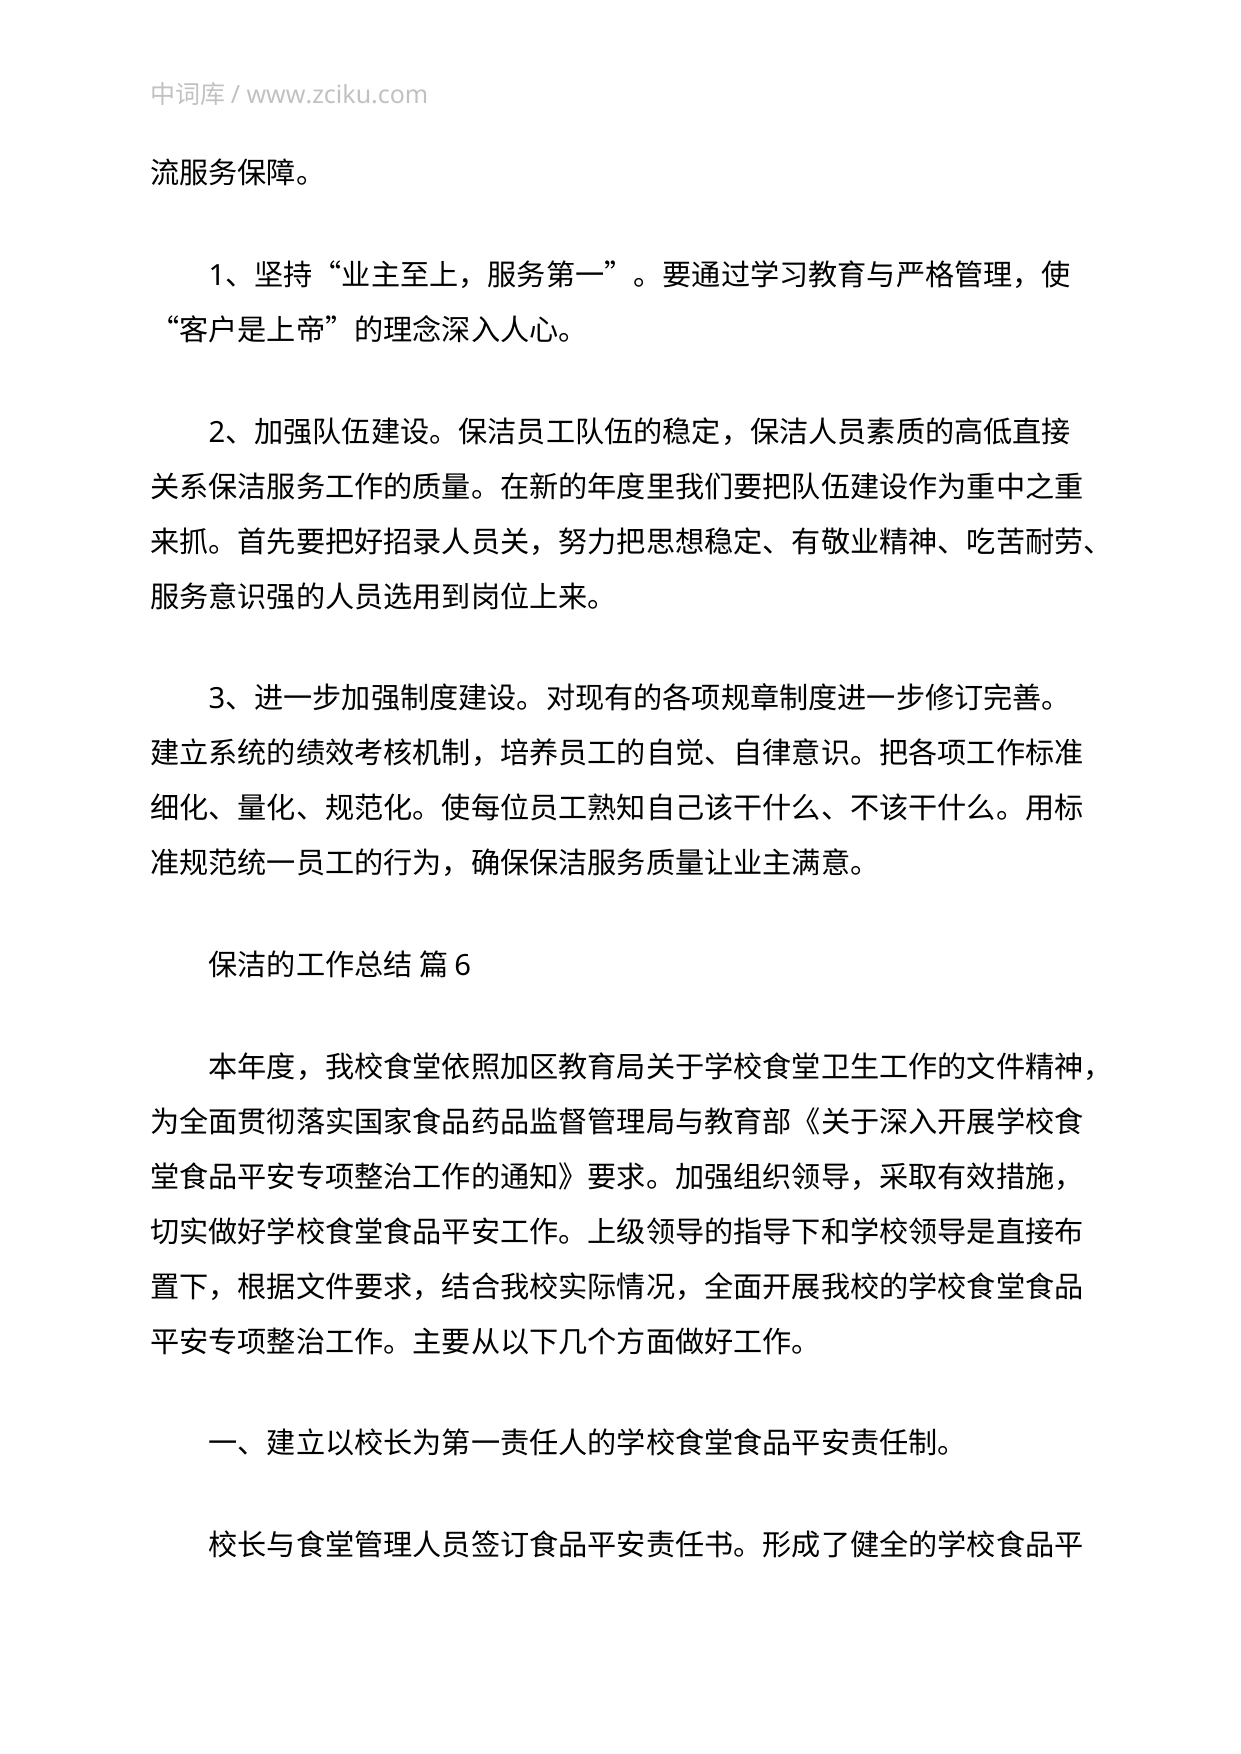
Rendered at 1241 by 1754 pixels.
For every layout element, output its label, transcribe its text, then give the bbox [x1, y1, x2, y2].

text 一、建立以校长为第一责任人的学校食堂食品平安责任制。 [150, 1420, 1090, 1462]
text 2、加强队伍建设。保洁员工队伍的稳定，保洁人员素质的高低直接关系保洁服务工作的质量。在新的年度里我们要把队伍建设作为重中之重来抓。首先要把好招录人员关，努力把思想稳定、有敬业精神、吃苦耐劳、服务意识强的人员选用到岗位上来。 [150, 408, 1090, 616]
text 1、坚持“业主至上，服务第一”。要通过学习教育与严格管理，使“客户是上帝”的理念深入人心。 [150, 252, 1090, 349]
text 3、进一步加强制度建设。对现有的各项规章制度进一步修订完善。建立系统的绩效考核机制，培养员工的自觉、自律意识。把各项工作标准细化、量化、规范化。使每位员工熟知自己该干什么、不该干什么。用标准规范统一员工的行为，确保保洁服务质量让业主满意。 [150, 675, 1090, 882]
text 本年度，我校食堂依照加区教育局关于学校食堂卫生工作的文件精神，为全面贯彻落实国家食品药品监督管理局与教育部《关于深入开展学校食堂食品平安专项整治工作的通知》要求。加强组织领导，采取有效措施，切实做好学校食堂食品平安工作。上级领导的指导下和学校领导是直接布置下，根据文件要求，结合我校实际情况，全面开展我校的学校食堂食品平安专项整治工作。主要从以下几个方面做好工作。 [150, 1044, 1090, 1360]
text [150, 1522, 1090, 1564]
text 保洁的工作总结 篇6 [150, 942, 1090, 984]
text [150, 150, 1090, 192]
